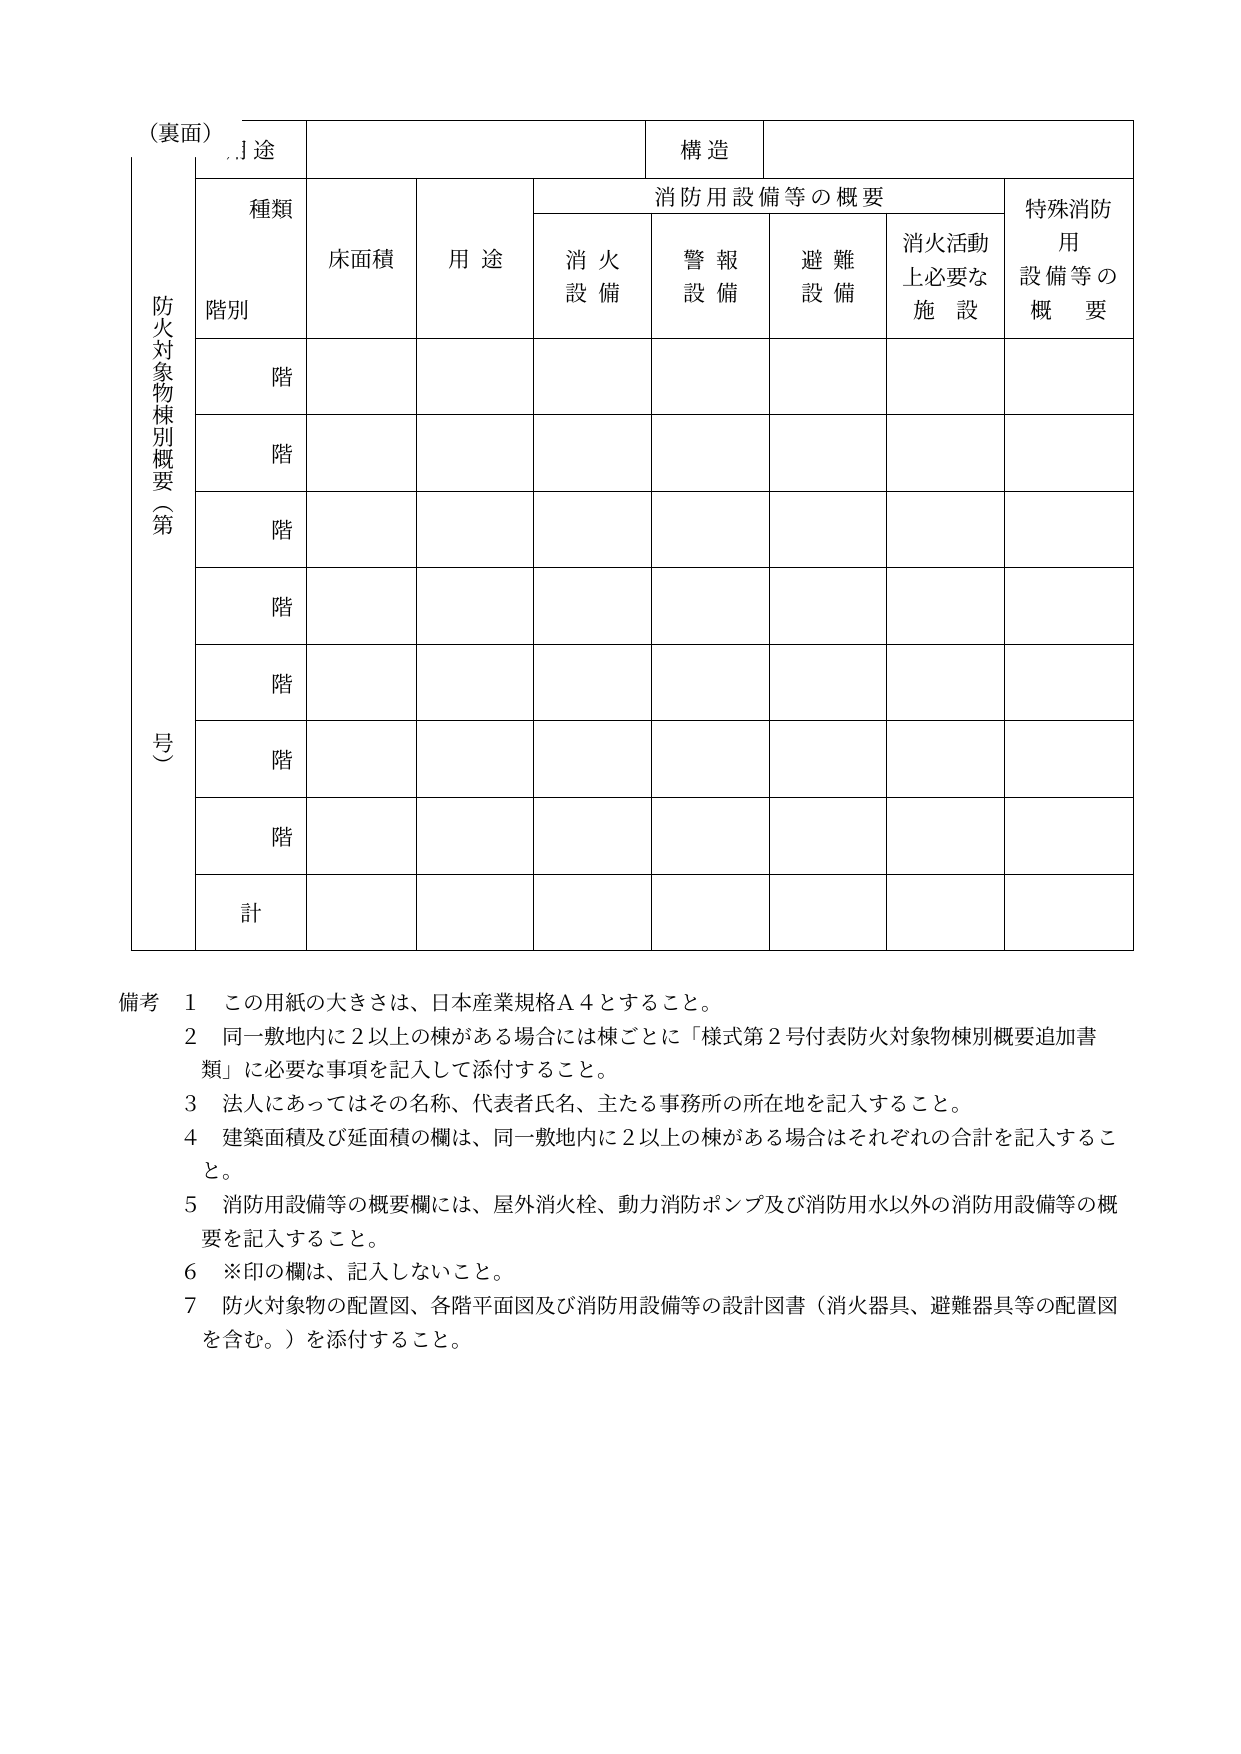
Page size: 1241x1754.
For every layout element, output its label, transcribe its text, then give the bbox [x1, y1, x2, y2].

table_cell 階 [261, 492, 306, 567]
text ２ 同一敷地内に２以上の棟がある場合には棟ごとに「様式第２号付表防火対象物棟別概要追加書類」に必要な事項を記入して添付すること。 [118, 1018, 1122, 1086]
table_cell [770, 492, 886, 567]
table_cell [307, 415, 416, 491]
table_cell [196, 492, 261, 567]
table_cell [534, 645, 651, 720]
table_cell [887, 875, 1004, 950]
table_cell [534, 721, 651, 797]
table_cell [764, 121, 1133, 178]
text ３ 法人にあってはその名称、代表者氏名、主たる事務所の所在地を記入すること。 [118, 1086, 1122, 1119]
table_cell [770, 875, 886, 950]
text ７ 防火対象物の配置図、各階平面図及び消防用設備等の設計図書（消火器具、避難器具等の配置図を含む。）を添付すること。 [118, 1288, 1122, 1355]
table_cell [652, 339, 769, 414]
table_cell [534, 339, 651, 414]
table_cell 階 [261, 568, 306, 644]
table_cell 消防用設備等の概要 [534, 179, 1004, 213]
table_cell [652, 721, 769, 797]
table_cell [534, 492, 651, 567]
table_cell [307, 798, 416, 873]
table_cell [652, 415, 769, 491]
table_cell 消火活動 上必要な 施設 [887, 214, 1004, 338]
table_cell [1005, 492, 1133, 567]
table_cell [770, 339, 886, 414]
table_cell 床面積 [307, 179, 416, 338]
text ４ 建築面積及び延面積の欄は、同一敷地内に２以上の棟がある場合はそれぞれの合計を記入すること。 [118, 1119, 1122, 1187]
table_cell [887, 721, 1004, 797]
table_cell [307, 492, 416, 567]
table_cell 防火対象物棟別概要（第 号） [132, 158, 195, 950]
table_cell [534, 875, 651, 950]
table_cell 消火 設備 [534, 214, 651, 338]
table_cell [770, 645, 886, 720]
table_cell [1005, 645, 1133, 720]
table_cell [196, 721, 261, 797]
table_cell [770, 798, 886, 873]
table_cell 用途 [417, 179, 533, 338]
table_cell [196, 645, 261, 720]
table_cell [417, 415, 533, 491]
table_cell [417, 492, 533, 567]
table_cell [770, 721, 886, 797]
table_cell [196, 415, 261, 491]
table_cell [307, 645, 416, 720]
table_cell [1005, 798, 1133, 873]
table_cell [652, 568, 769, 644]
table_cell [534, 415, 651, 491]
table_cell 階 [261, 339, 306, 414]
table_cell [307, 568, 416, 644]
table_cell [417, 798, 533, 873]
table_cell [1005, 415, 1133, 491]
table_cell [770, 415, 886, 491]
text 備考 １ この用紙の大きさは、日本産業規格Ａ４とすること。 [118, 985, 1122, 1018]
table_cell [534, 568, 651, 644]
table_cell [196, 339, 261, 414]
table_cell 警報 設備 [652, 214, 769, 338]
table_cell [1005, 721, 1133, 797]
table_cell 特殊消防用 設備等の 概要 [1005, 179, 1133, 338]
table_cell 階 [261, 645, 306, 720]
table_cell [417, 568, 533, 644]
table_cell [534, 798, 651, 873]
table_cell [196, 568, 261, 644]
table_cell [417, 721, 533, 797]
table_cell [652, 492, 769, 567]
table_cell [1005, 568, 1133, 644]
table_cell [307, 339, 416, 414]
table_cell 階 [261, 721, 306, 797]
table_cell [307, 121, 645, 178]
text ６ ※印の欄は、記入しないこと。 [118, 1254, 1122, 1288]
table_cell [417, 875, 533, 950]
table_cell 階 [261, 415, 306, 491]
table_cell 種類 階別 [196, 179, 306, 338]
table_cell [652, 645, 769, 720]
table_cell [887, 568, 1004, 644]
table_cell [417, 645, 533, 720]
table_cell [652, 798, 769, 873]
table_cell [417, 339, 533, 414]
table_cell [770, 568, 886, 644]
table_cell [887, 492, 1004, 567]
table_cell [652, 875, 769, 950]
table_cell [307, 721, 416, 797]
table_cell [887, 415, 1004, 491]
table_cell [307, 875, 416, 950]
table_cell 避難 設備 [770, 214, 886, 338]
table_cell [1005, 339, 1133, 414]
table_cell 構造 [646, 121, 763, 178]
table_cell [1005, 875, 1133, 950]
table_cell [196, 798, 261, 873]
table_cell [887, 339, 1004, 414]
table_cell [887, 645, 1004, 720]
table_cell 用途 [196, 121, 306, 178]
table_cell [887, 798, 1004, 873]
table_cell 階 [261, 798, 306, 873]
text ５ 消防用設備等の概要欄には、屋外消火栓、動力消防ポンプ及び消防用水以外の消防用設備等の概要を記入すること。 [118, 1187, 1122, 1254]
table_cell 計 [196, 875, 306, 950]
